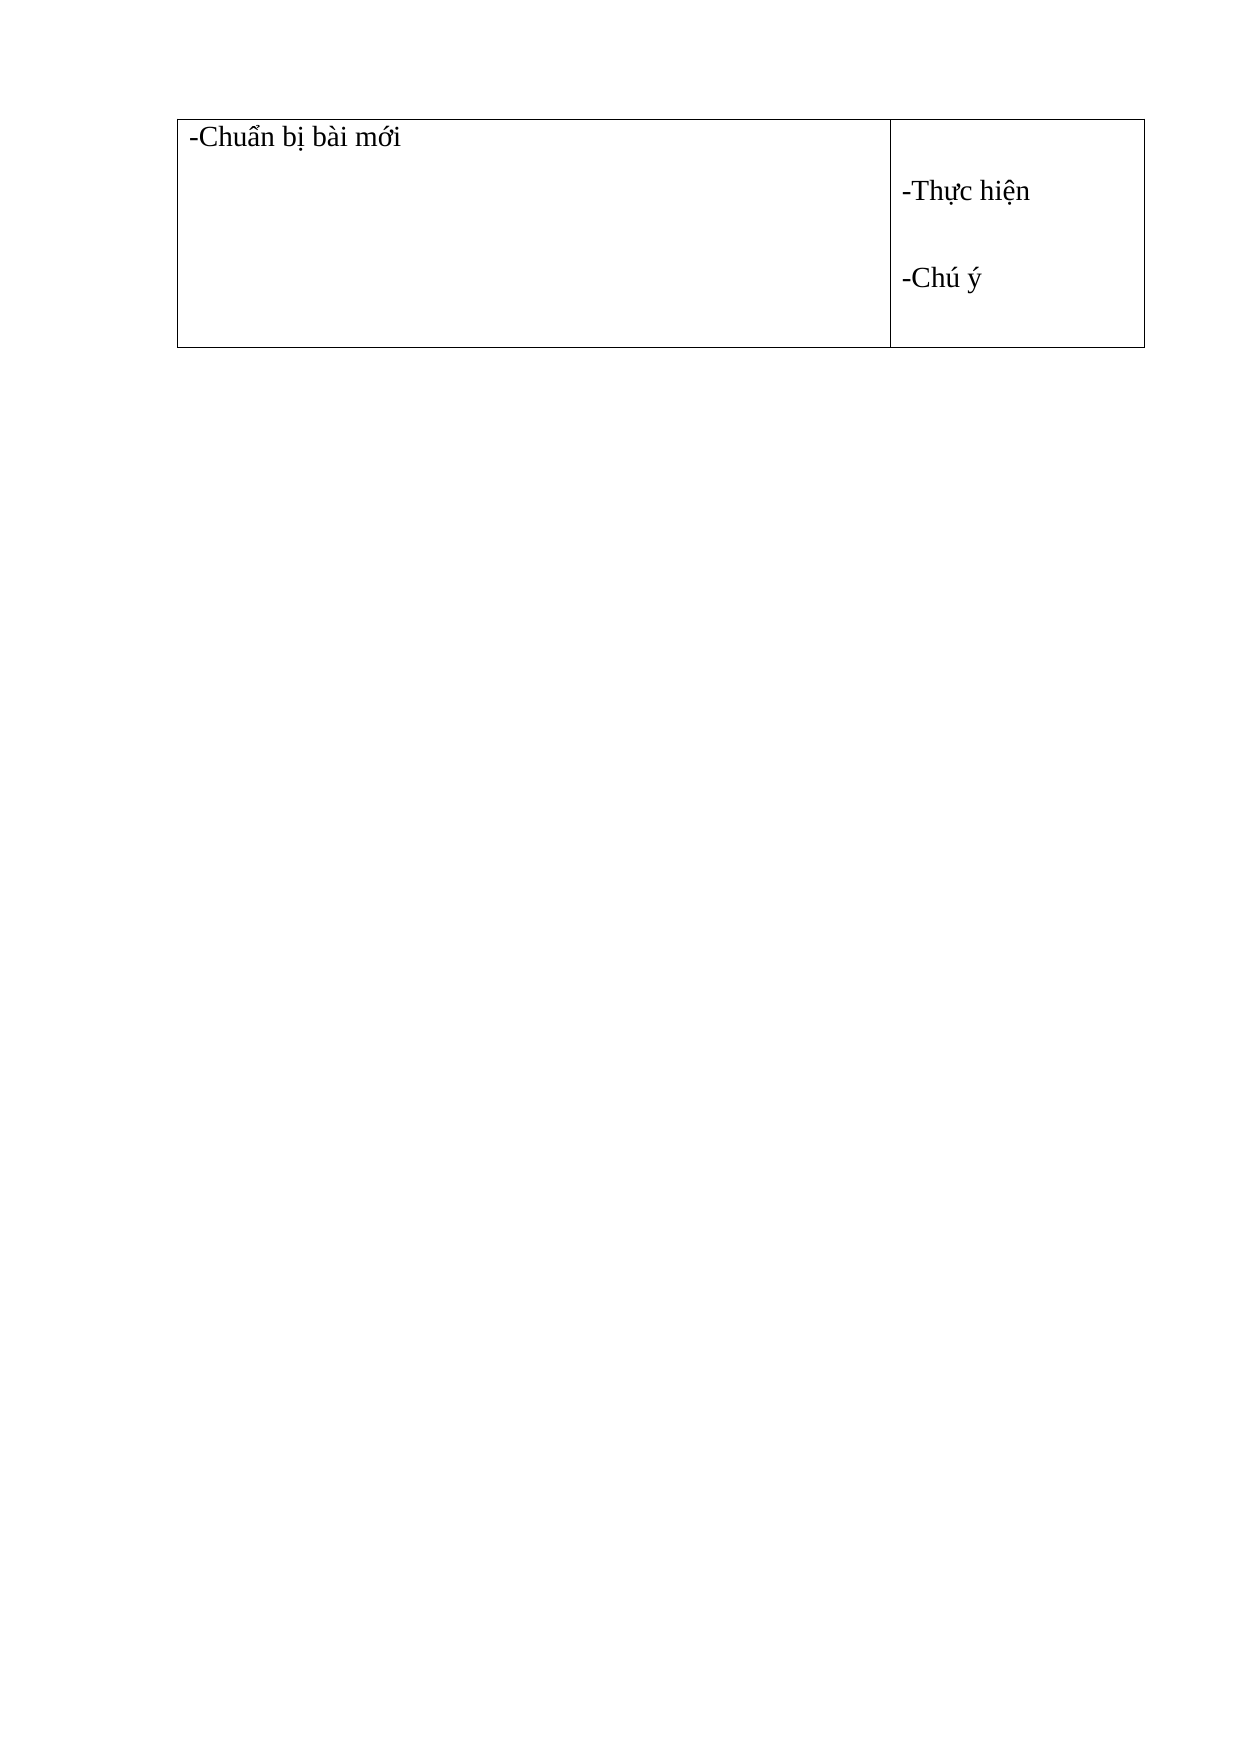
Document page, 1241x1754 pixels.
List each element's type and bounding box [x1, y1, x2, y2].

table_cell [178, 120, 890, 347]
table_cell [891, 120, 1144, 347]
